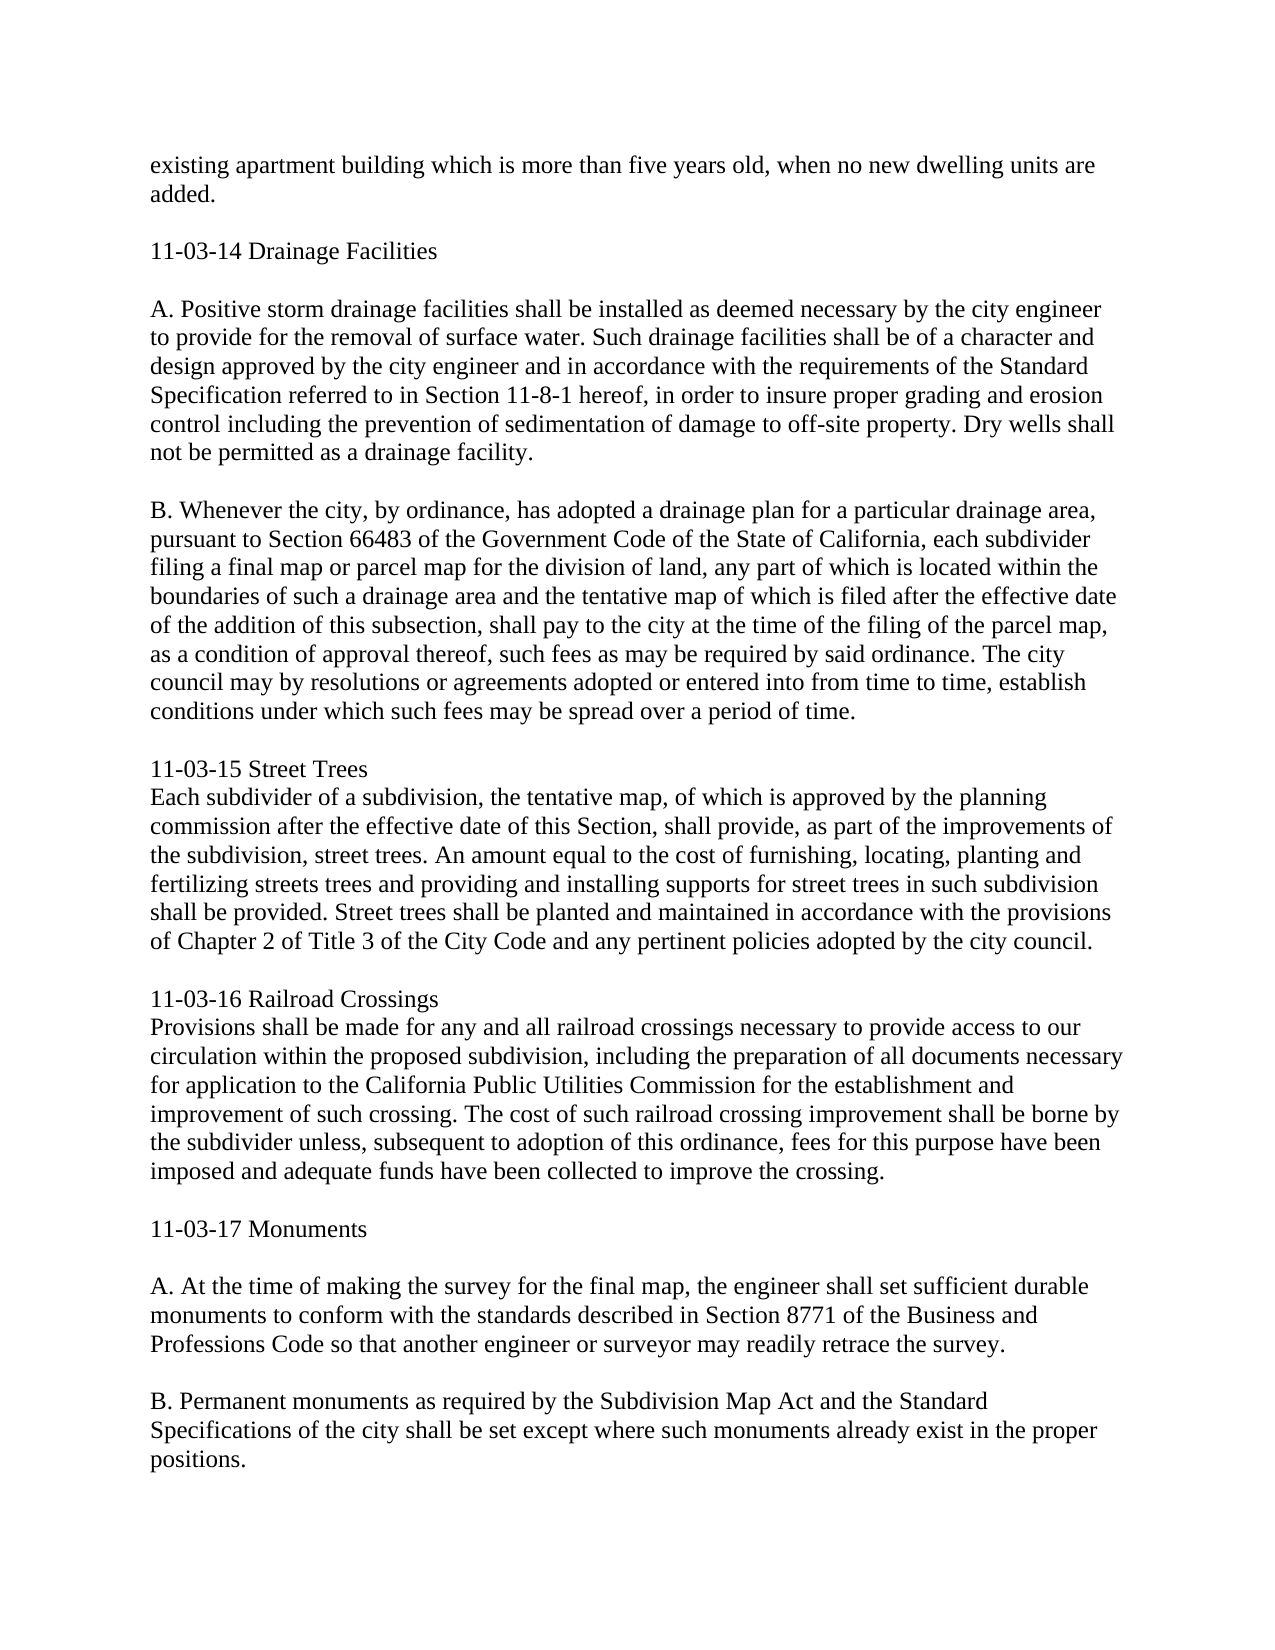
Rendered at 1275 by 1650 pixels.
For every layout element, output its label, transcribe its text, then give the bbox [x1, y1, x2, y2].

text 11-03-14 Drainage Facilities [150, 236, 1125, 265]
text A. Positive storm drainage facilities shall be installed as deemed necessary by the city engineer to provide for the removal of surface water. Such drainage facilities shall be of a character and design approved by the city engineer and in accordance with the requirements of the Standard Specification referred to in Section 11-8-1 hereof, in order to insure proper grading and erosion control including the prevention of sedimentation of damage to off-site property. Dry wells shall not be permitted as a drainage facility. [150, 294, 1125, 466]
text B. Whenever the city, by ordinance, has adopted a drainage plan for a particular drainage area, pursuant to Section 66483 of the Government Code of the State of California, each subdivider filing a final map or parcel map for the division of land, any part of which is located within the boundaries of such a drainage area and the tentative map of which is filed after the effective date of the addition of this subsection, shall pay to the city at the time of the filing of the parcel map, as a condition of approval thereof, such fees as may be required by said ordinance. The city council may by resolutions or agreements adopted or entered into from time to time, establish conditions under which such fees may be spread over a period of time. [150, 495, 1125, 725]
text Provisions shall be made for any and all railroad crossings necessary to provide access to our circulation within the proposed subdivision, including the preparation of all documents necessary for application to the California Public Utilities Commission for the establishment and improvement of such crossing. The cost of such railroad crossing improvement shall be borne by the subdivider unless, subsequent to adoption of this ordinance, fees for this purpose have been imposed and adequate funds have been collected to improve the crossing. [150, 1012, 1125, 1185]
text Each subdivider of a subdivision, the tentative map, of which is approved by the planning commission after the effective date of this Section, shall provide, as part of the improvements of the subdivision, street trees. An amount equal to the cost of furnishing, locating, planting and fertilizing streets trees and providing and installing supports for street trees in such subdivision shall be provided. Street trees shall be planted and maintained in accordance with the provisions of Chapter 2 of Title 3 of the City Code and any pertinent policies adopted by the city council. [150, 782, 1125, 955]
text 11-03-15 Street Trees [150, 754, 1125, 782]
text 11-03-16 Railroad Crossings [150, 984, 1125, 1012]
text A. At the time of making the survey for the final map, the engineer shall set sufficient durable monuments to conform with the standards described in Section 8771 of the Business and Professions Code so that another engineer or surveyor may readily retrace the survey. [150, 1271, 1125, 1357]
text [150, 150, 1125, 207]
text B. Permanent monuments as required by the Subdivision Map Act and the Standard Specifications of the city shall be set except where such monuments already exist in the proper positions. [150, 1386, 1125, 1472]
text 11-03-17 Monuments [150, 1214, 1125, 1242]
